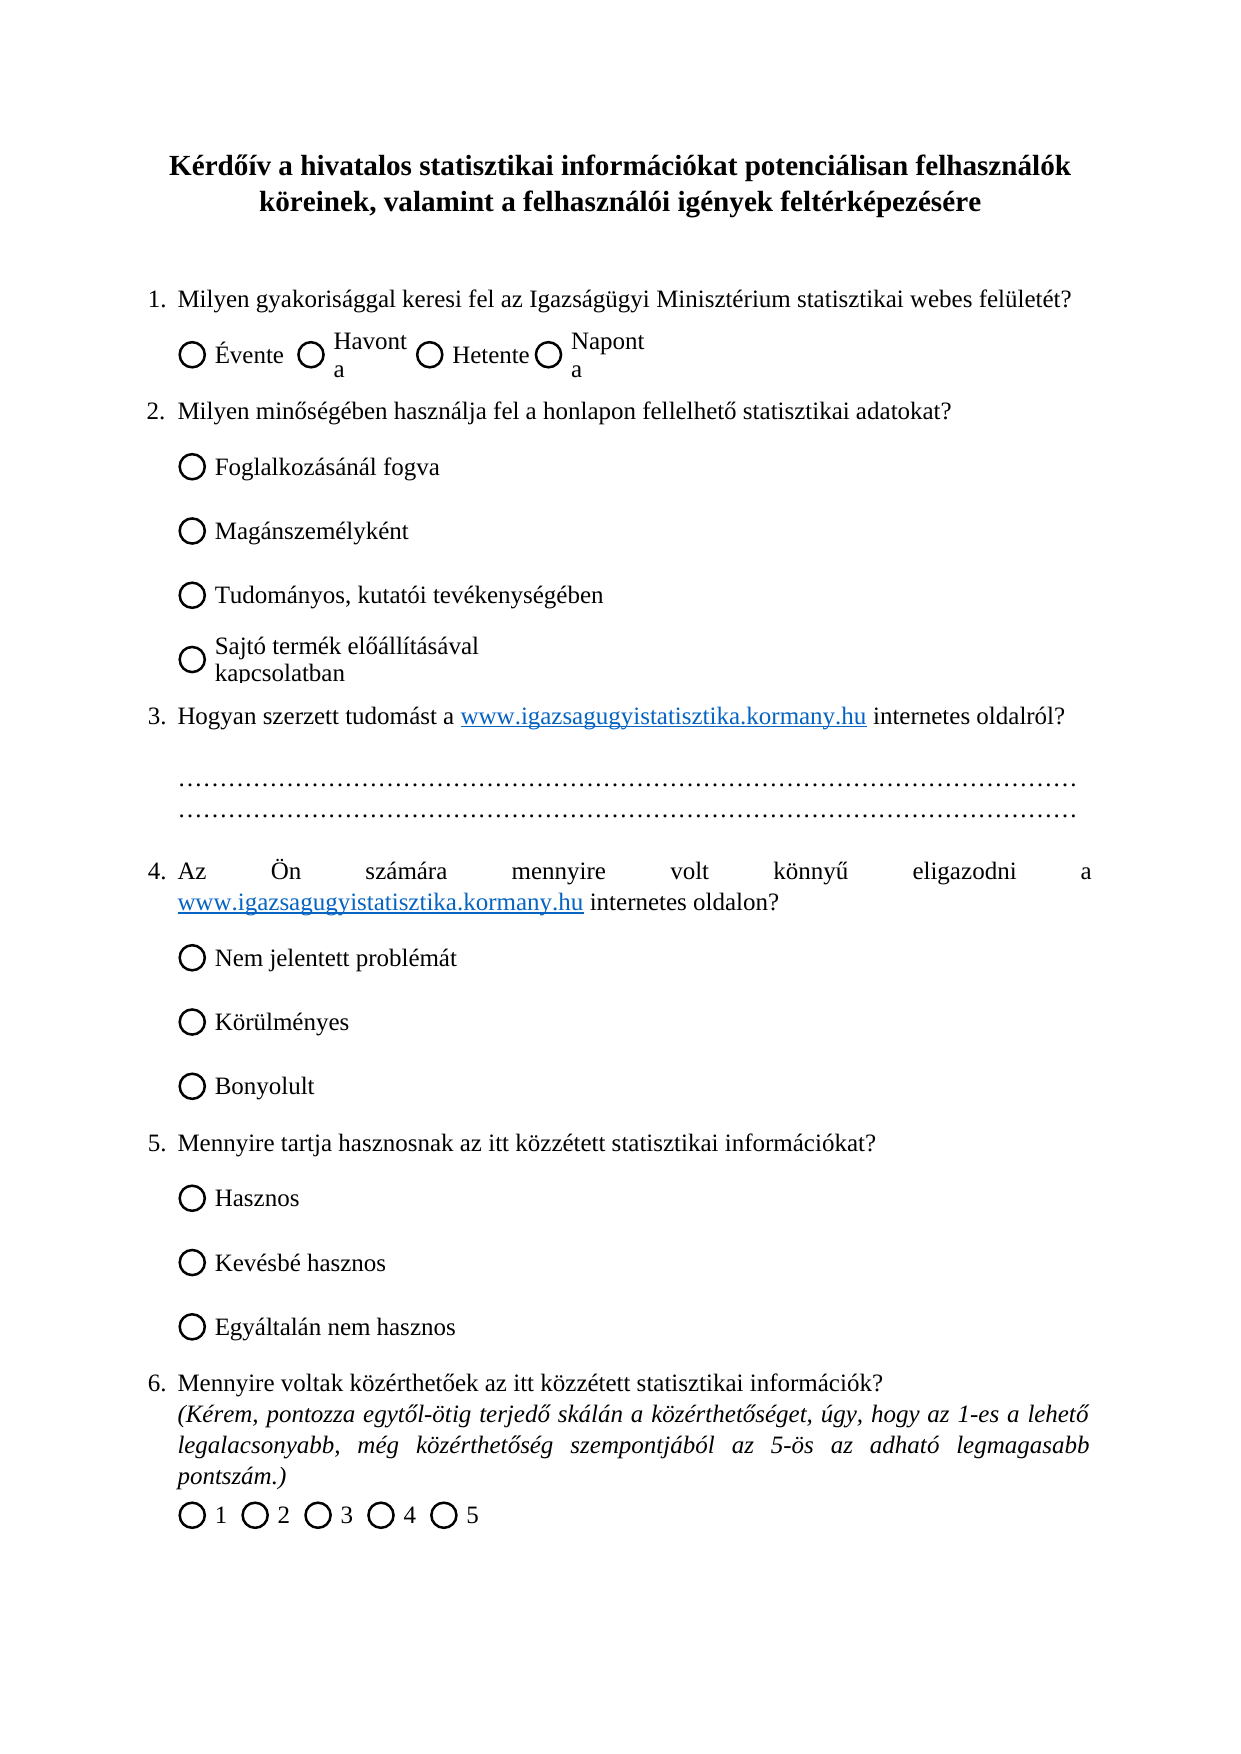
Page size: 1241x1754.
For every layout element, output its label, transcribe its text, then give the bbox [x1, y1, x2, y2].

list Mennyire voltak közérthetőek az itt közzétett statisztikai információk? [148, 1368, 1093, 1397]
list ……………………………………………………………………………………………………………………………………………………………………………………………… [177, 763, 1093, 823]
list Az Ön számára mennyire volt könnyű eligazodni a www.igazsagugyistatisztika.kormany.hu internetes oldalon? [148, 856, 1093, 916]
list Milyen minőségében használja fel a honlapon fellelhető statisztikai adatokat? [146, 396, 1093, 425]
list Milyen gyakorisággal keresi fel az Igazságügyi Minisztérium statisztikai webes felületét? [148, 284, 1093, 313]
list Hogyan szerzett tudomást a www.igazsagugyistatisztika.kormany.hu internetes oldalról? [148, 701, 1093, 730]
list (Kérem, pontozza egytől-ötig terjedő skálán a közérthetőséget, úgy, hogy az 1-es a lehető legalacsonyabb, még közérthetőség szempontjából az 5-ös az adható legmagasabb pontszám.) [177, 1399, 1093, 1490]
list Mennyire tartja hasznosnak az itt közzétett statisztikai információkat? [148, 1128, 1093, 1157]
text Kérdőív a hivatalos statisztikai információkat potenciálisan felhasználók köreinek, valamint a felhasználói igények feltérképezésére [148, 148, 1093, 217]
